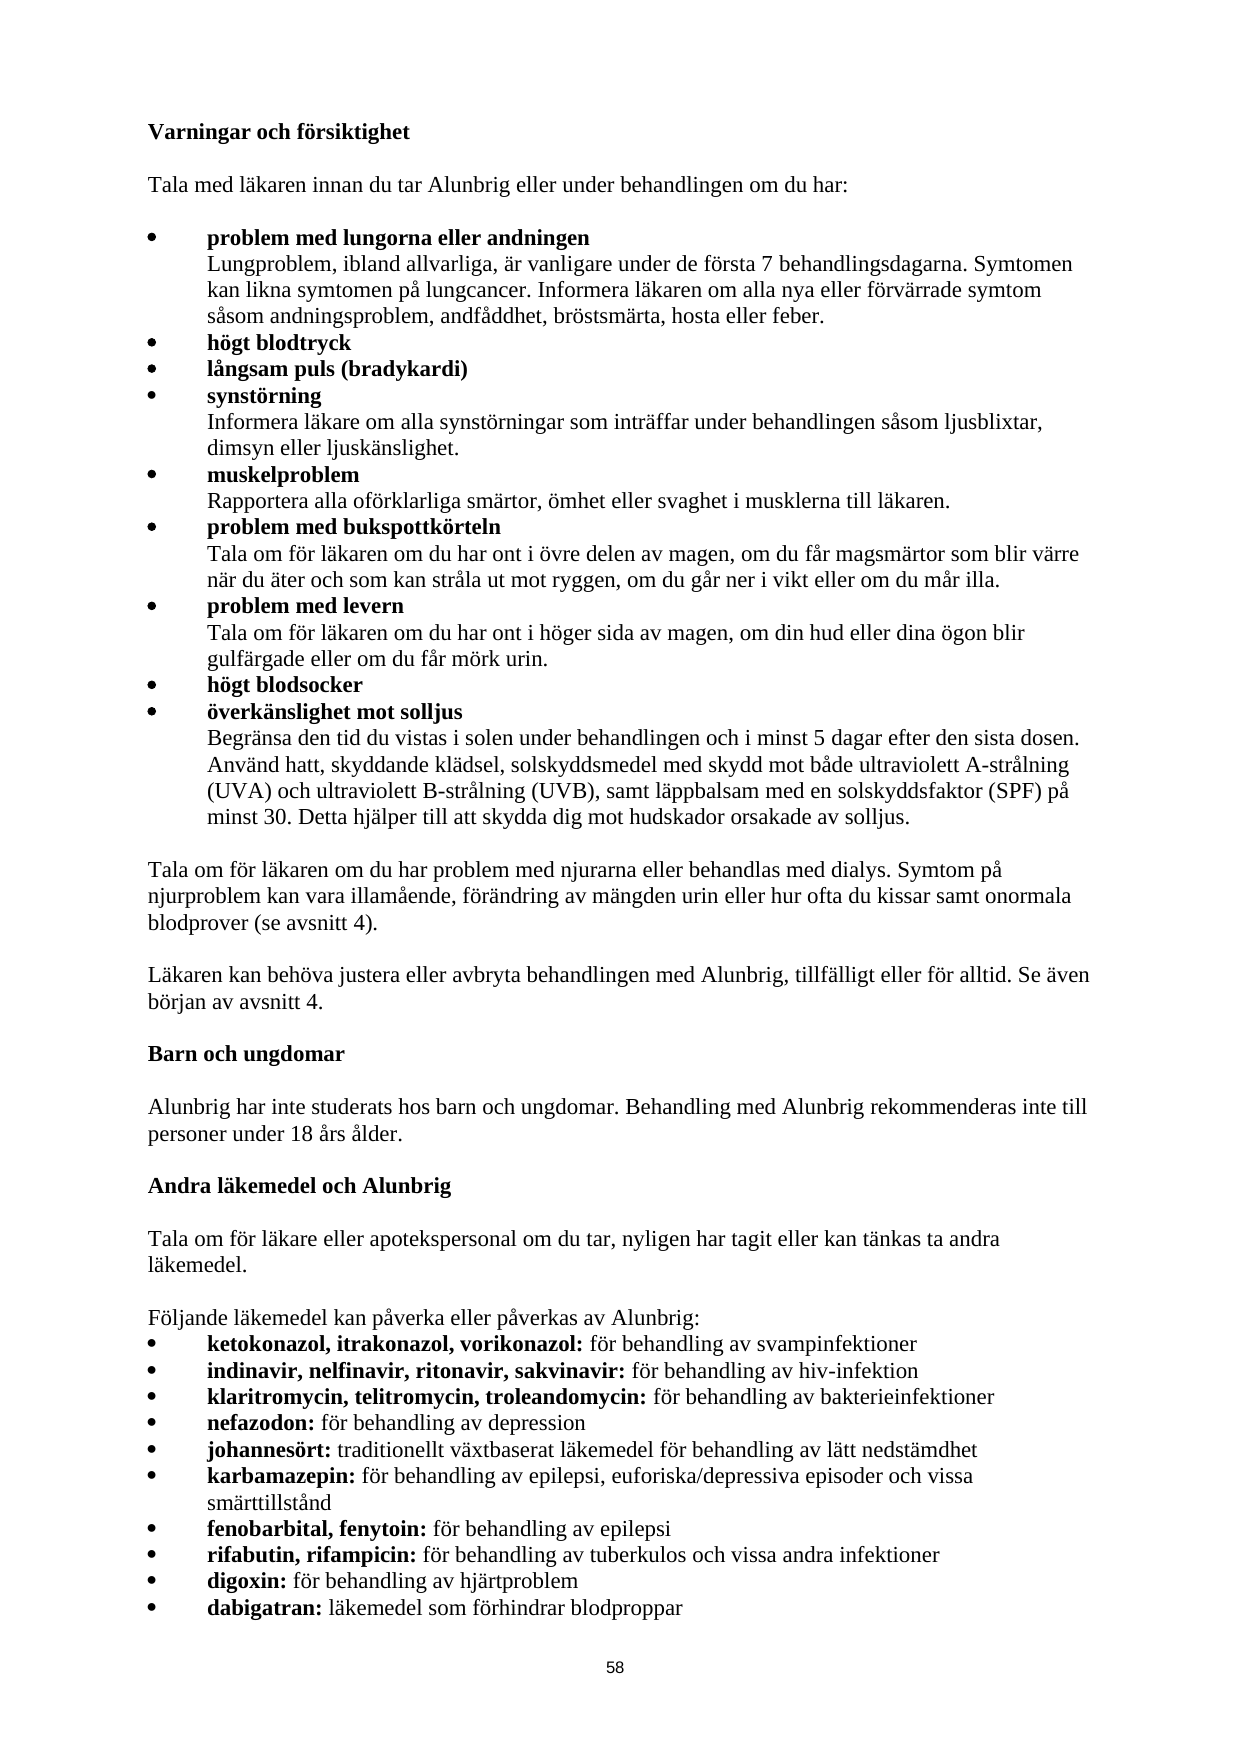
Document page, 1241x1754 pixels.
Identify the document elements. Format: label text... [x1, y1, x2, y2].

list fenobarbital, fenytoin: för behandling av epilepsi [148, 1515, 1092, 1541]
list Alunbrig har inte studerats hos barn och ungdomar. Behandling med Alunbrig rekommenderas inte till personer under 18 års ålder. [148, 1093, 1092, 1146]
list Lungproblem, ibland allvarliga, är vanligare under de första 7 behandlingsdagarna. Symtomen kan likna symtomen på lungcancer. Informera läkaren om alla nya eller förvärrade symtom såsom andningsproblem, andfåddhet, bröstsmärta, hosta eller feber. [207, 250, 1092, 329]
list överkänslighet mot solljus [148, 698, 1092, 724]
list Informera läkare om alla synstörningar som inträffar under behandlingen såsom ljusblixtar, dimsyn eller ljuskänslighet. [207, 408, 1092, 461]
list Tala om för läkare eller apotekspersonal om du tar, nyligen har tagit eller kan tänkas ta andra läkemedel. [148, 1225, 1092, 1278]
list karbamazepin: för behandling av epilepsi, euforiska/depressiva episoder och vissa smärttillstånd [148, 1462, 1092, 1515]
list problem med bukspottkörteln [148, 513, 1092, 540]
list muskelproblem [148, 461, 1092, 487]
list Följande läkemedel kan påverka eller påverkas av Alunbrig: [148, 1304, 1092, 1330]
list nefazodon: för behandling av depression [148, 1409, 1092, 1436]
list högt blodsocker [148, 672, 1092, 698]
text Begränsa den tid du vistas i solen under behandlingen och i minst 5 dagar efter den sista dosen. Använd hatt, skyddande klädsel, solskyddsmedel med skydd mot både ultraviolett A-strålning (UVA) och ultraviolett B-strålning (UVB), samt läppbalsam med en solskyddsfaktor (SPF) på minst 30. Detta hjälper till att skydda dig mot hudskador orsakade av solljus. [207, 724, 1092, 830]
list ketokonazol, itrakonazol, vorikonazol: för behandling av svampinfektioner [148, 1330, 1092, 1357]
list Barn och ungdomar [148, 1041, 1092, 1067]
list Varningar och försiktighet [148, 118, 1092, 144]
text Tala om för läkaren om du har ont i höger sida av magen, om din hud eller dina ögon blir gulfärgade eller om du får mörk urin. [207, 619, 1092, 672]
list digoxin: för behandling av hjärtproblem [148, 1568, 1092, 1594]
list rifabutin, rifampicin: för behandling av tuberkulos och vissa andra infektioner [148, 1541, 1092, 1568]
list Rapportera alla oförklarliga smärtor, ömhet eller svaghet i musklerna till läkaren. [207, 487, 1092, 513]
list johannesört: traditionellt växtbaserat läkemedel för behandling av lätt nedstämdhet [148, 1436, 1092, 1462]
list problem med lungorna eller andningen [148, 223, 1092, 250]
list Tala om för läkaren om du har problem med njurarna eller behandlas med dialys. Symtom på njurproblem kan vara illamående, förändring av mängden urin eller hur ofta du kissar samt onormala blodprover (se avsnitt 4). [148, 856, 1092, 935]
list Läkaren kan behöva justera eller avbryta behandlingen med Alunbrig, tillfälligt eller för alltid. Se även början av avsnitt 4. [148, 961, 1092, 1014]
list högt blodtryck [148, 329, 1092, 355]
list problem med levern [148, 592, 1092, 619]
list långsam puls (bradykardi) [148, 355, 1092, 382]
list indinavir, nelfinavir, ritonavir, sakvinavir: för behandling av hiv-infektion [148, 1357, 1092, 1383]
text Tala om för läkaren om du har ont i övre delen av magen, om du får magsmärtor som blir värre när du äter och som kan stråla ut mot ryggen, om du går ner i vikt eller om du mår illa. [207, 540, 1092, 592]
list Andra läkemedel och Alunbrig [148, 1172, 1092, 1199]
list synstörning [148, 382, 1092, 408]
list Tala med läkaren innan du tar Alunbrig eller under behandlingen om du har: [148, 171, 1092, 197]
list dabigatran: läkemedel som förhindrar blodproppar [148, 1594, 1092, 1620]
list klaritromycin, telitromycin, troleandomycin: för behandling av bakterieinfektioner [148, 1383, 1092, 1409]
